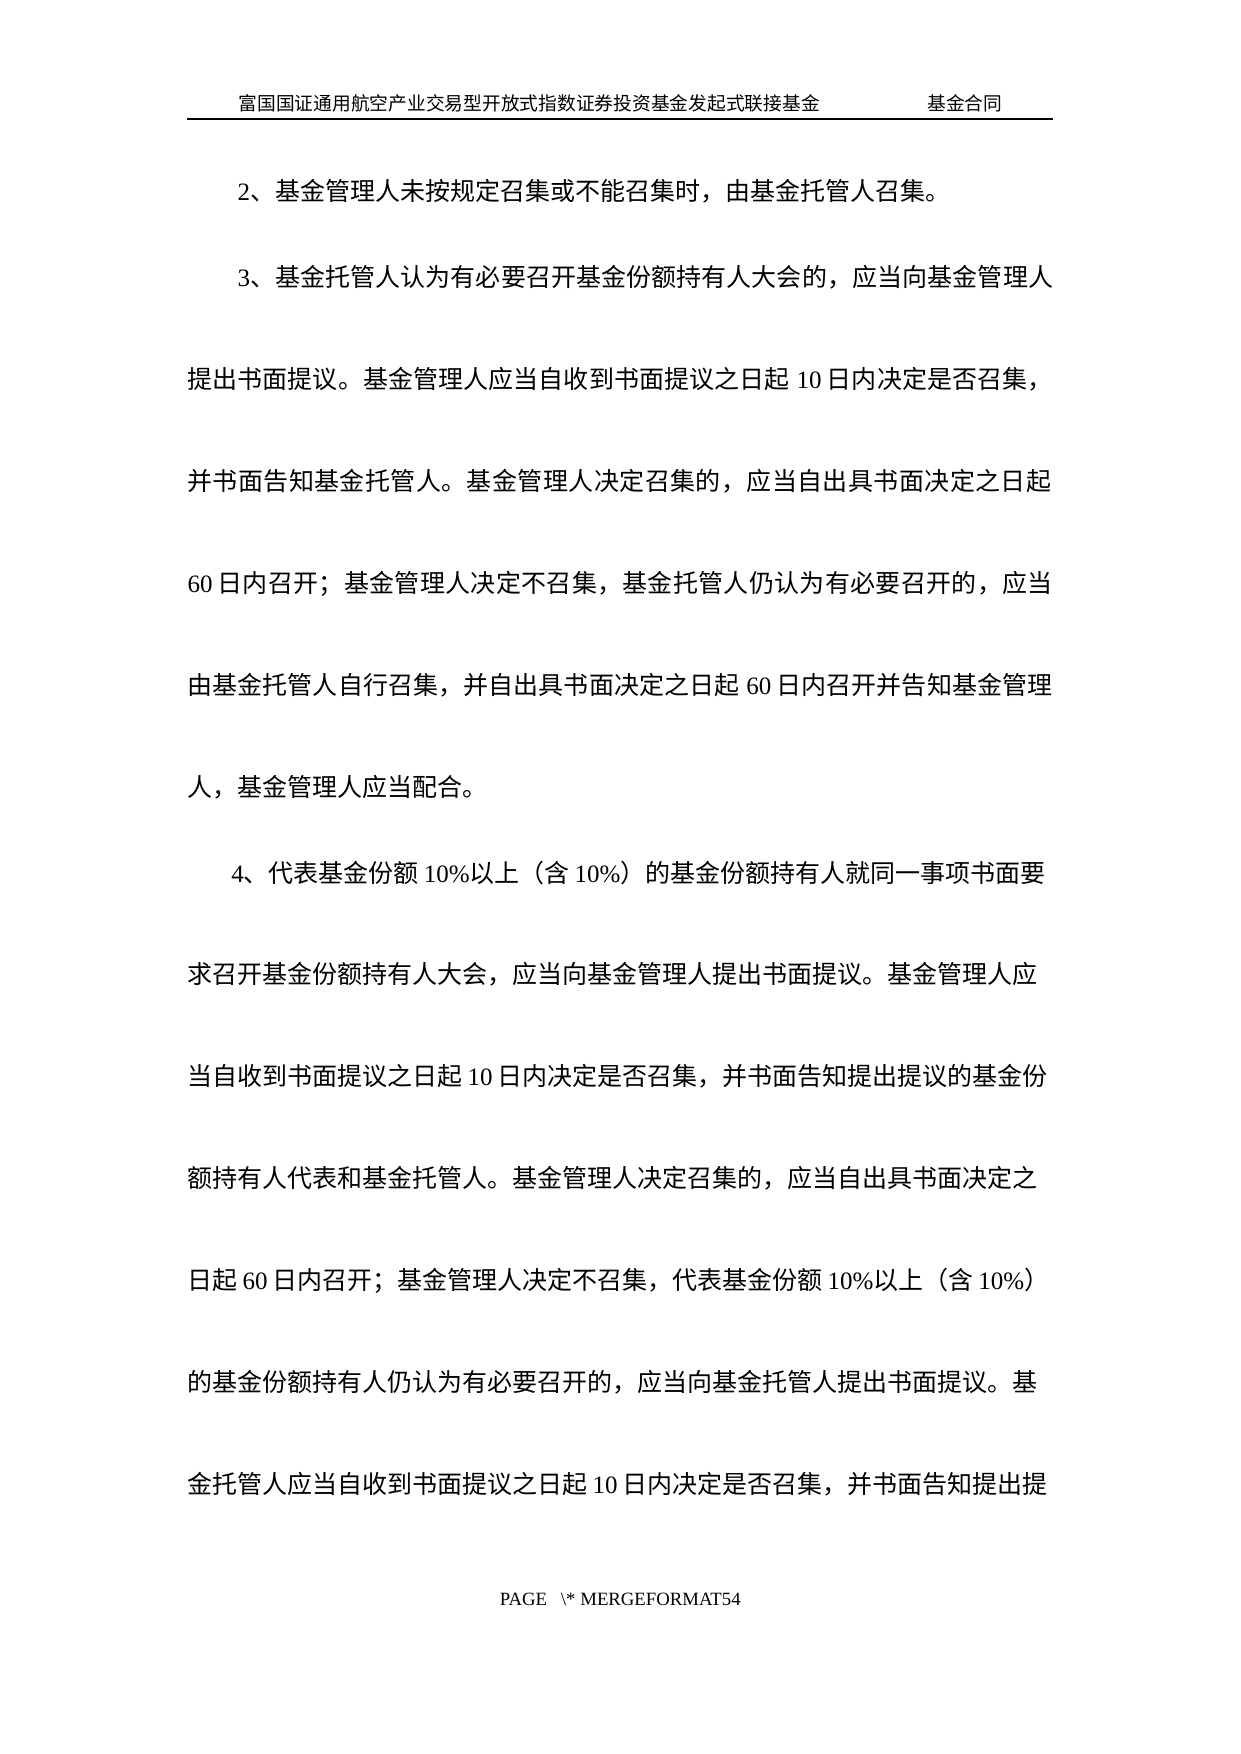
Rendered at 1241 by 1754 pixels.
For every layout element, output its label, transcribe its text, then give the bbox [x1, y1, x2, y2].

text 2、基金管理人未按规定召集或不能召集时，由基金托管人召集。 [187, 156, 1053, 224]
text 3、基金托管人认为有必要召开基金份额持有人大会的，应当向基金管理人提出书面提议。基金管理人应当自收到书面提议之日起10日内决定是否召集，并书面告知基金托管人。基金管理人决定召集的，应当自出具书面决定之日起60日内召开；基金管理人决定不召集，基金托管人仍认为有必要召开的，应当由基金托管人自行召集，并自出具书面决定之日起60日内召开并告知基金管理人，基金管理人应当配合。 [187, 242, 1053, 819]
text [187, 837, 1053, 1516]
